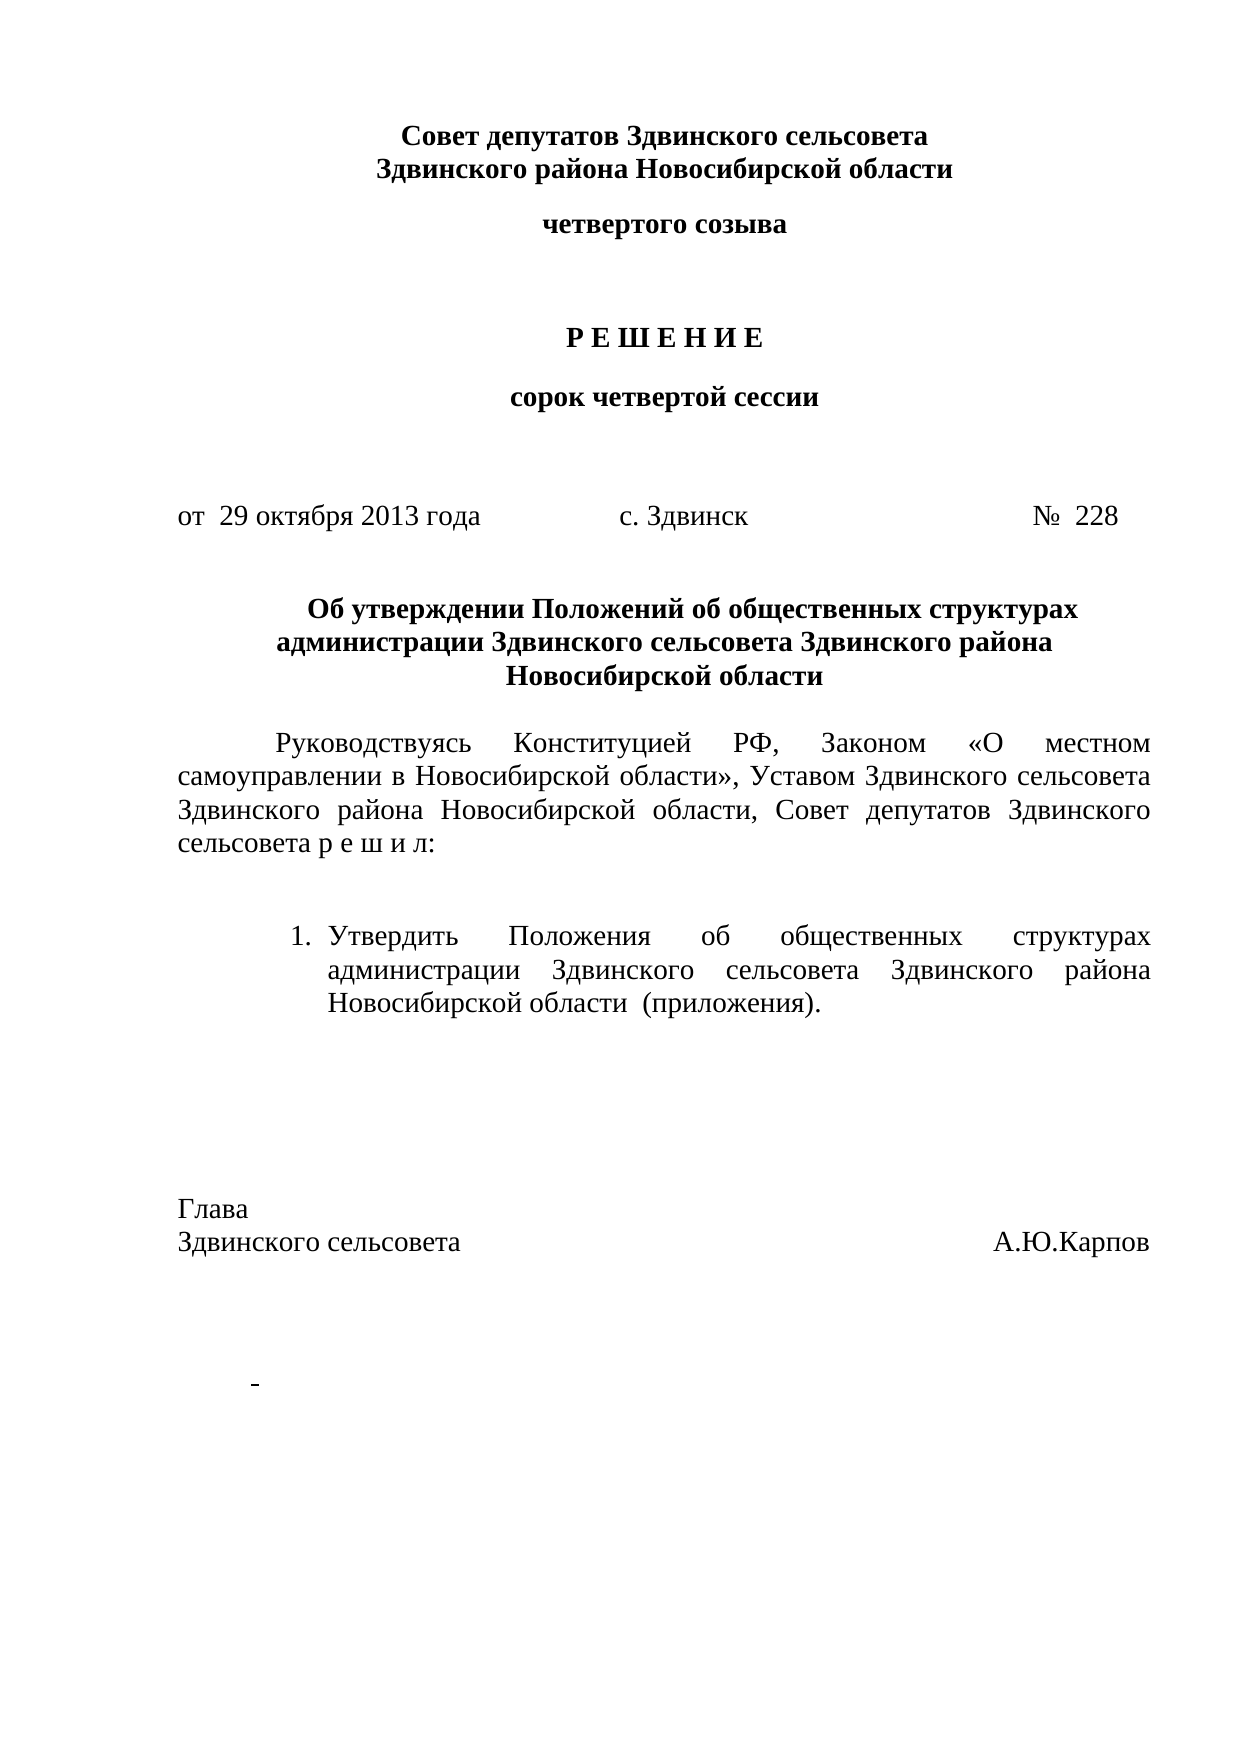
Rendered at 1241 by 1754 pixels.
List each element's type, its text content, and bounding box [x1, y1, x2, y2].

text Здвинского района Новосибирской области [177, 152, 1152, 185]
text четвертого созыва [177, 206, 1152, 239]
title Совет депутатов Здвинского сельсовета [177, 118, 1152, 152]
list Утвердить Положения об общественных структурах администрации Здвинского сельсовета Здвинского района Новосибирской области (приложения). [290, 918, 1152, 1019]
text Об утверждении Положений об общественных структурах администрации Здвинского сельсовета Здвинского района Новосибирской области [177, 591, 1152, 691]
text Здвинского сельсовета А.Ю.Карпов [177, 1224, 1152, 1258]
subtitle от 29 октября 2013 года с. Здвинск № 228 [177, 498, 1152, 531]
text сорок четвертой сессии [177, 379, 1152, 413]
text Р Е Ш Е Н И Е [177, 320, 1152, 353]
text Глава [177, 1191, 1152, 1224]
text Руководствуясь Конституцией РФ, Законом «О местном самоуправлении в Новосибирской области», Уставом Здвинского сельсовета Здвинского района Новосибирской области, Совет депутатов Здвинского сельсовета р е ш и л: [177, 725, 1152, 859]
